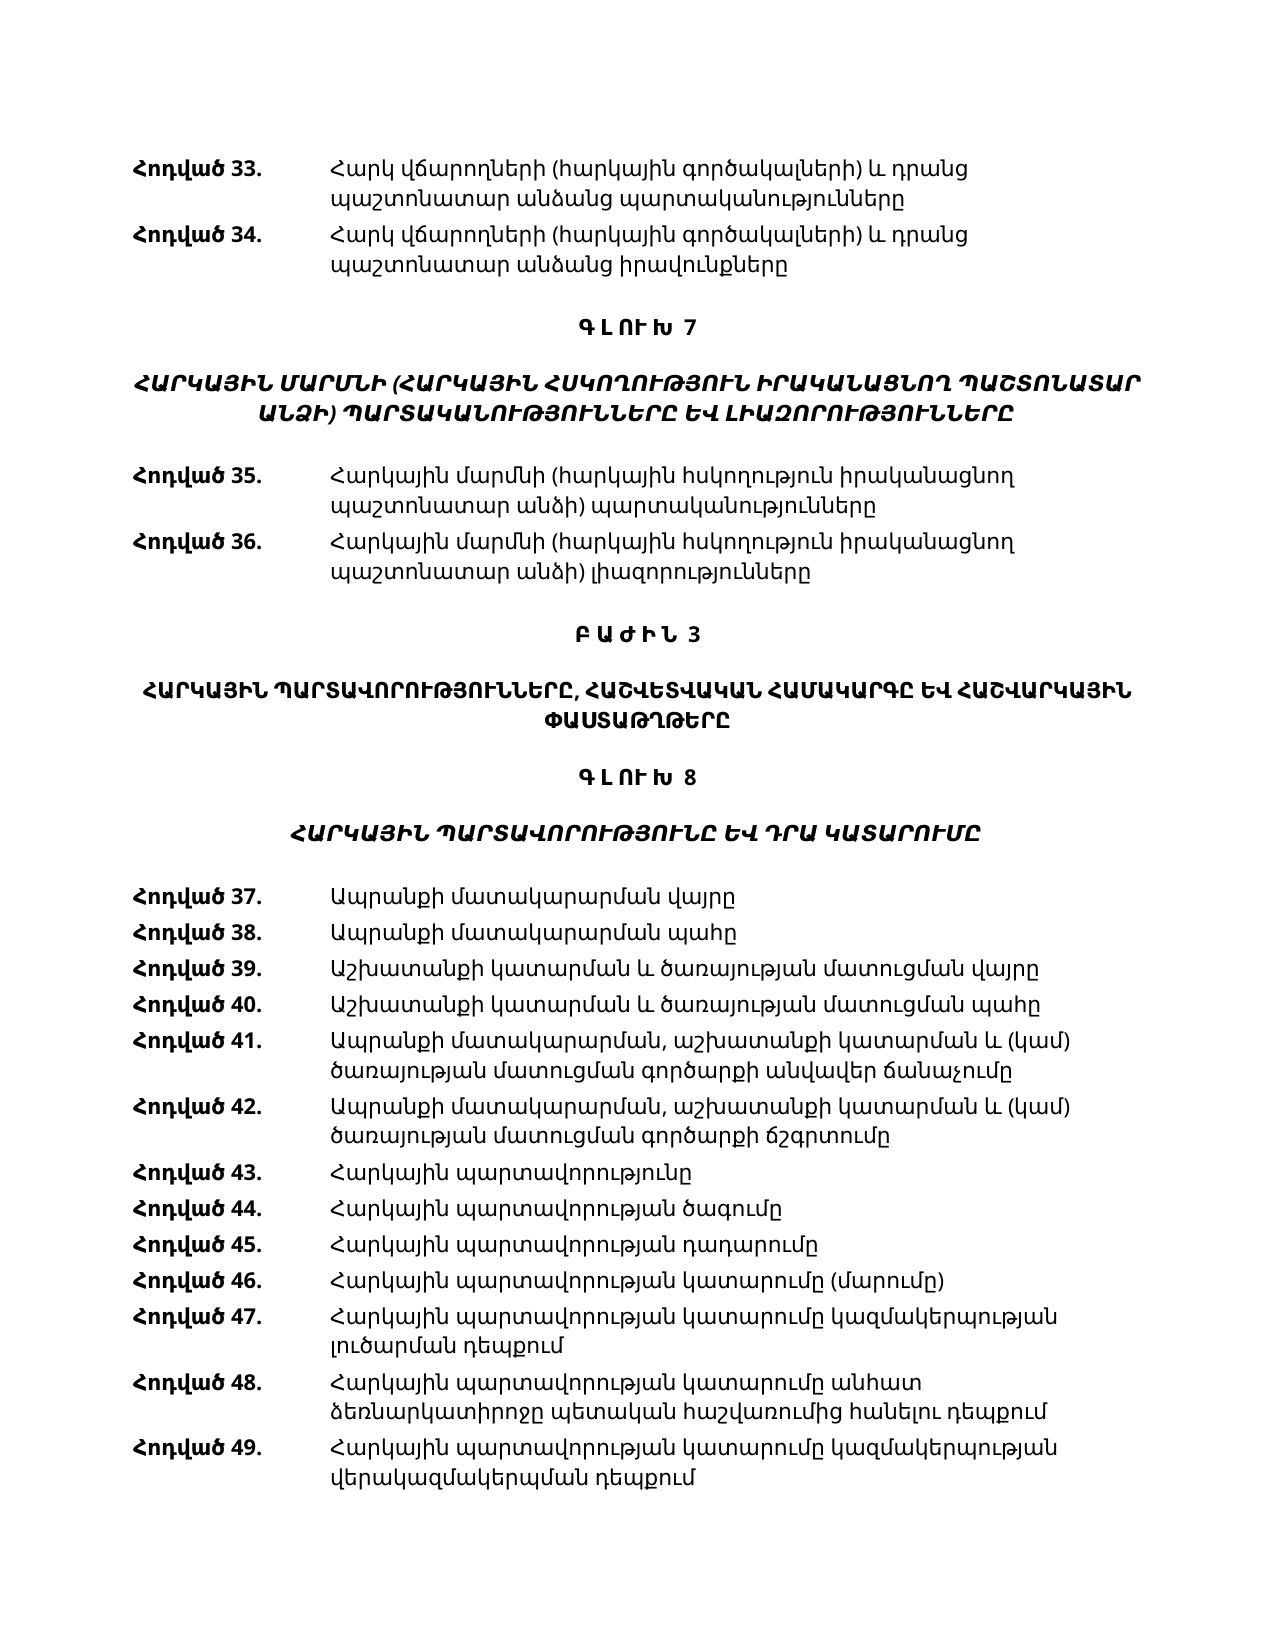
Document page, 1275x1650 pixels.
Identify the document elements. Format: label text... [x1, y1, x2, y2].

table_cell Աշխատանքի կատարման և ծառայության մատուցման վայրը [327, 950, 1145, 986]
table_cell Հարկային պարտավորության դադարումը [327, 1225, 1145, 1261]
table_cell Հոդված 45. [130, 1225, 327, 1261]
table_cell Հոդված 36. [130, 523, 327, 589]
table_cell Հարկային մարմնի (հարկային հսկողություն իրականացնող պաշտոնատար անձի) լիազորությունները [327, 523, 1145, 589]
table_cell Հոդված 43. [130, 1153, 327, 1189]
table_cell Հոդված 47. [130, 1298, 327, 1363]
table_cell Հոդված 35. [130, 457, 327, 523]
table_cell Հոդված 40. [130, 986, 327, 1022]
table_cell Հարկային պարտավորությունը [327, 1153, 1145, 1189]
table_cell Աշխատանքի կատարման և ծառայության մատուցման պահը [327, 986, 1145, 1022]
table_cell Հոդված 33. [130, 150, 327, 216]
table_cell Հարկային մարմնի (հարկային հսկողություն իրականացնող պաշտոնատար անձի) պարտականությունները [327, 457, 1145, 523]
table_cell Հարկային պարտավորության կատարումը (մարումը) [327, 1261, 1145, 1297]
table_cell Գ Լ ՈՒ Խ 7 ՀԱՐԿԱՅԻՆ ՄԱՐՄՆԻ (ՀԱՐԿԱՅԻՆ ՀՍԿՈՂՈՒԹՅՈՒՆ ԻՐԱԿԱՆԱՑՆՈՂ ՊԱՇՏՈՆԱՏԱՐ ԱՆՁԻ) ՊԱՐՏԱԿԱՆՈՒԹՅՈՒՆՆԵՐԸ ԵՎ ԼԻԱԶՈՐՈՒԹՅՈՒՆՆԵՐԸ [130, 282, 1145, 457]
table_cell Հոդված 34. [130, 216, 327, 282]
table_cell Հոդված 42. [130, 1088, 327, 1153]
table_cell Ապրանքի մատակարարման վայրը [327, 878, 1145, 913]
table_cell Հոդված 41. [130, 1022, 327, 1087]
table_cell Ապրանքի մատակարարման, աշխատանքի կատարման և (կամ) ծառայության մատուցման գործարքի անվավեր ճանաչումը [327, 1022, 1145, 1087]
table_cell Հոդված 44. [130, 1189, 327, 1225]
table_cell Հոդված 37. [130, 878, 327, 913]
table_cell Հարկային պարտավորության կատարումը կազմակերպության լուծարման դեպքում [327, 1298, 1145, 1363]
table_cell Հարկային պարտավորության կատարումը կազմակերպության վերակազմակերպման դեպքում [327, 1429, 1145, 1495]
table_cell Հոդված 46. [130, 1261, 327, 1297]
table_cell Ապրանքի մատակարարման պահը [327, 914, 1145, 949]
table_cell Բ Ա Ժ Ի Ն 3 ՀԱՐԿԱՅԻՆ ՊԱՐՏԱՎՈՐՈՒԹՅՈՒՆՆԵՐԸ, ՀԱՇՎԵՏՎԱԿԱՆ ՀԱՄԱԿԱՐԳԸ ԵՎ ՀԱՇՎԱՐԿԱՅԻՆ ՓԱՍՏԱԹՂԹԵՐԸ Գ Լ ՈՒ Խ 8 ՀԱՐԿԱՅԻՆ ՊԱՐՏԱՎՈՐՈՒԹՅՈՒՆԸ ԵՎ ԴՐԱ ԿԱՏԱՐՈՒՄԸ [130, 589, 1145, 877]
table_cell Հոդված 48. [130, 1363, 327, 1429]
table_cell Ապրանքի մատակարարման, աշխատանքի կատարման և (կամ) ծառայության մատուցման գործարքի ճշգրտումը [327, 1088, 1145, 1153]
table_cell Հոդված 39. [130, 950, 327, 986]
table_cell Հարկային պարտավորության ծագումը [327, 1189, 1145, 1225]
table_cell Հարկային պարտավորության կատարումը անհատ ձեռնարկատիրոջը պետական հաշվառումից հանելու դեպքում [327, 1363, 1145, 1429]
table_cell Հարկ վճարողների (հարկային գործակալների) և դրանց պաշտոնատար անձանց պարտականությունները [327, 150, 1145, 216]
table_cell Հոդված 38. [130, 914, 327, 949]
table_cell Հարկ վճարողների (հարկային գործակալների) և դրանց պաշտոնատար անձանց իրավունքները [327, 216, 1145, 282]
table_cell Հոդված 49. [130, 1429, 327, 1495]
